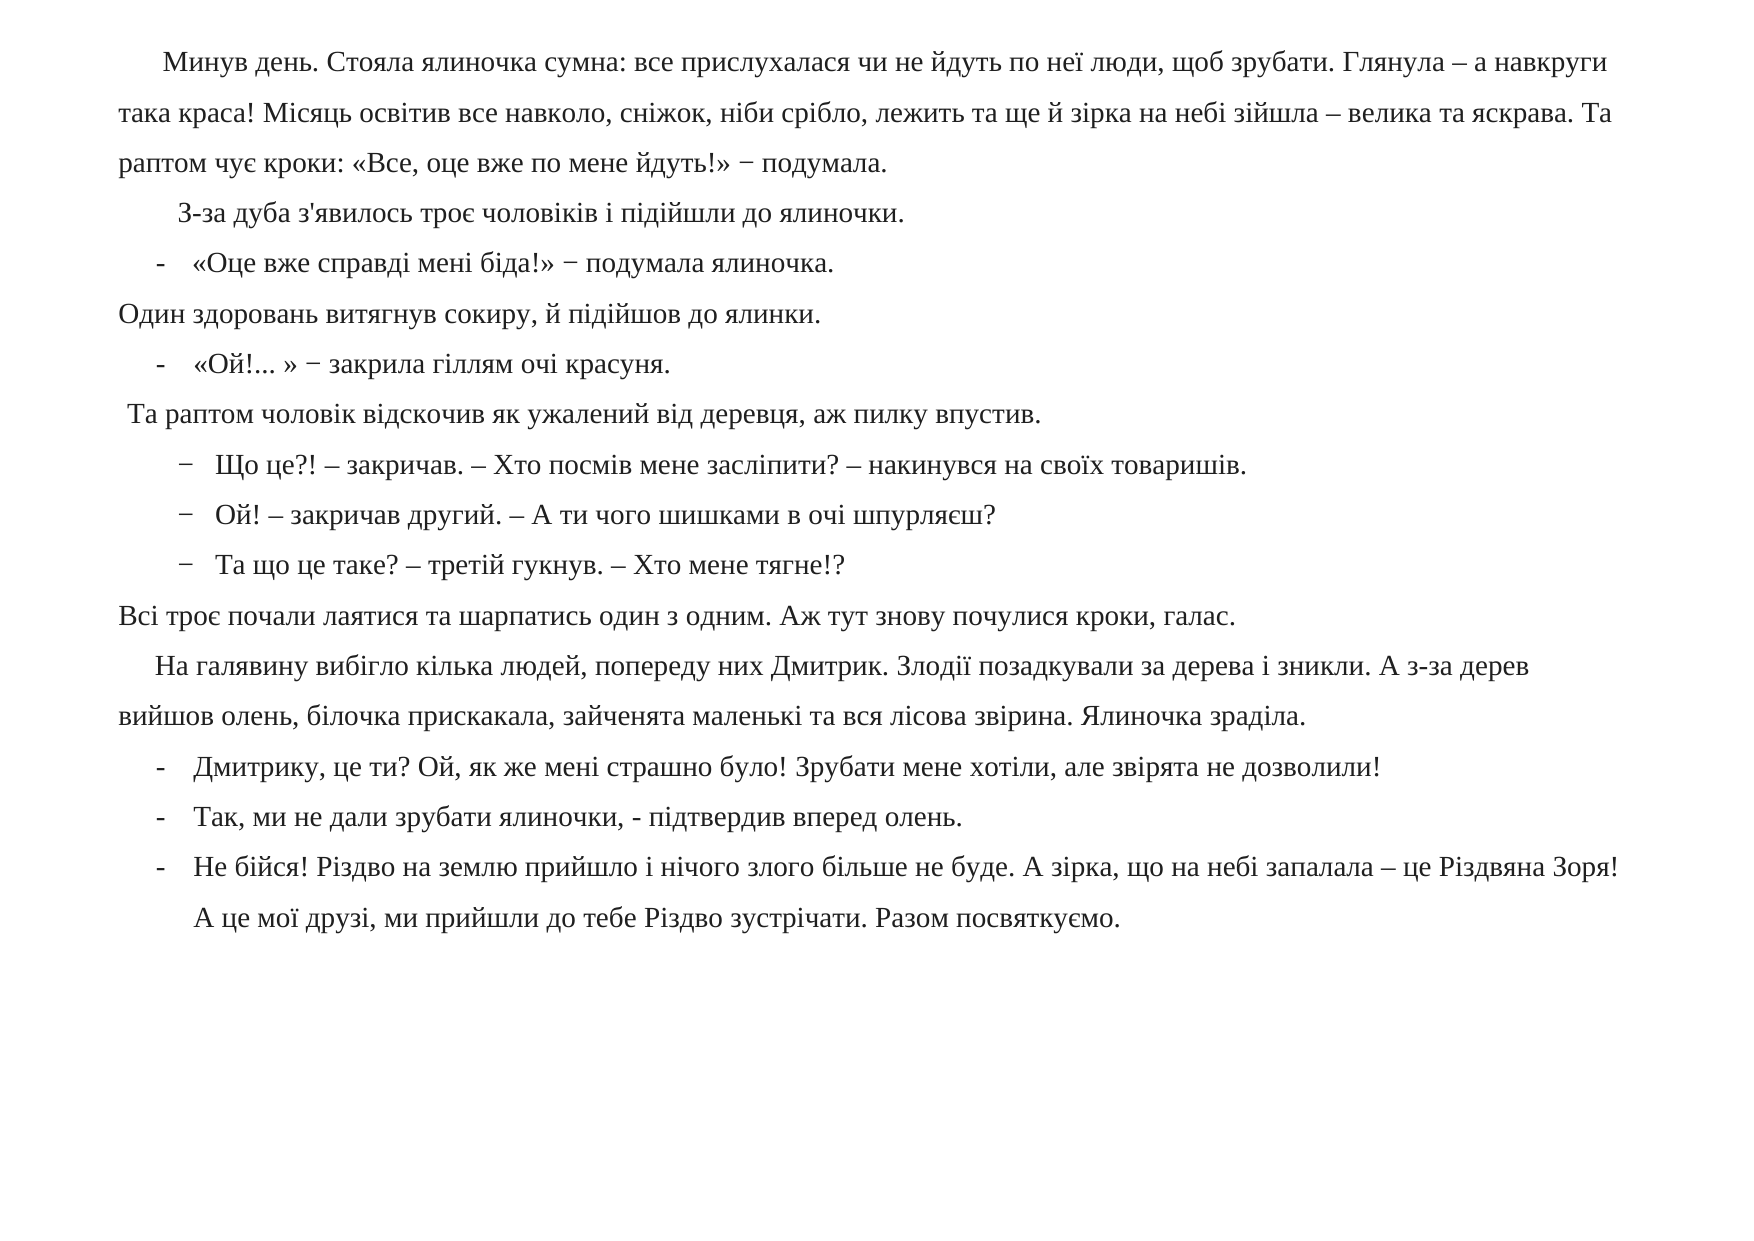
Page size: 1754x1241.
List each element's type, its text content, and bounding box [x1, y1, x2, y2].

list «Ой!... » − закрила гіллям очі красуня. [156, 346, 1627, 380]
text Минув день. Стояла ялиночка сумна: все прислухалася чи не йдуть по неї люди, щоб зрубати. Глянула – а навкруги така краса! Місяць освітив все навколо, сніжок, ніби срібло, лежить та ще й зірка на небі зійшла – велика та яскрава. Та раптом чує кроки: «Все, оце вже по мене йдуть!» − подумала. [118, 44, 1627, 178]
list Дмитрику, це ти? Ой, як же мені страшно було! Зрубати мене хотіли, але звірята не дозволили! [156, 749, 1627, 782]
list «Оце вже справді мені біда!» − подумала ялиночка. Один здоровань витягнув сокиру, й підійшов до ялинки. [118, 246, 1627, 329]
text Та раптом чоловік відскочив як ужалений від деревця, аж пилку впустив. [127, 397, 1627, 430]
list Та що це таке? – третій гукнув. – Хто мене тягне!? [177, 547, 1627, 581]
list Так, ми не дали зрубати ялиночки, - підтвердив вперед олень. [156, 799, 1627, 833]
list Що це?! – закричав. – Хто посмів мене засліпити? – накинувся на своїх товаришів. [177, 447, 1627, 480]
list Не бійся! Різдво на землю прийшло і нічого злого більше не буде. А зірка, що на небі запалала – це Різдвяна Зоря! А це мої друзі, ми прийшли до тебе Різдво зустрічати. Разом посвяткуємо. [156, 849, 1627, 933]
list Ой! – закричав другий. – А ти чого шишками в очі шпурляєш? [177, 497, 1627, 531]
text Всі троє почали лаятися та шарпатись один з одним. Аж тут знову почулися кроки, галас. На галявину вибігло кілька людей, попереду них Дмитрик. Злодії позадкували за дерева і зникли. А з-за дерев вийшов олень, білочка прискакала, зайченята маленькі та вся лісова звірина. Ялиночка зраділа. [118, 598, 1627, 732]
text З-за дуба з'явилось троє чоловіків і підійшли до ялиночки. [118, 195, 1627, 229]
